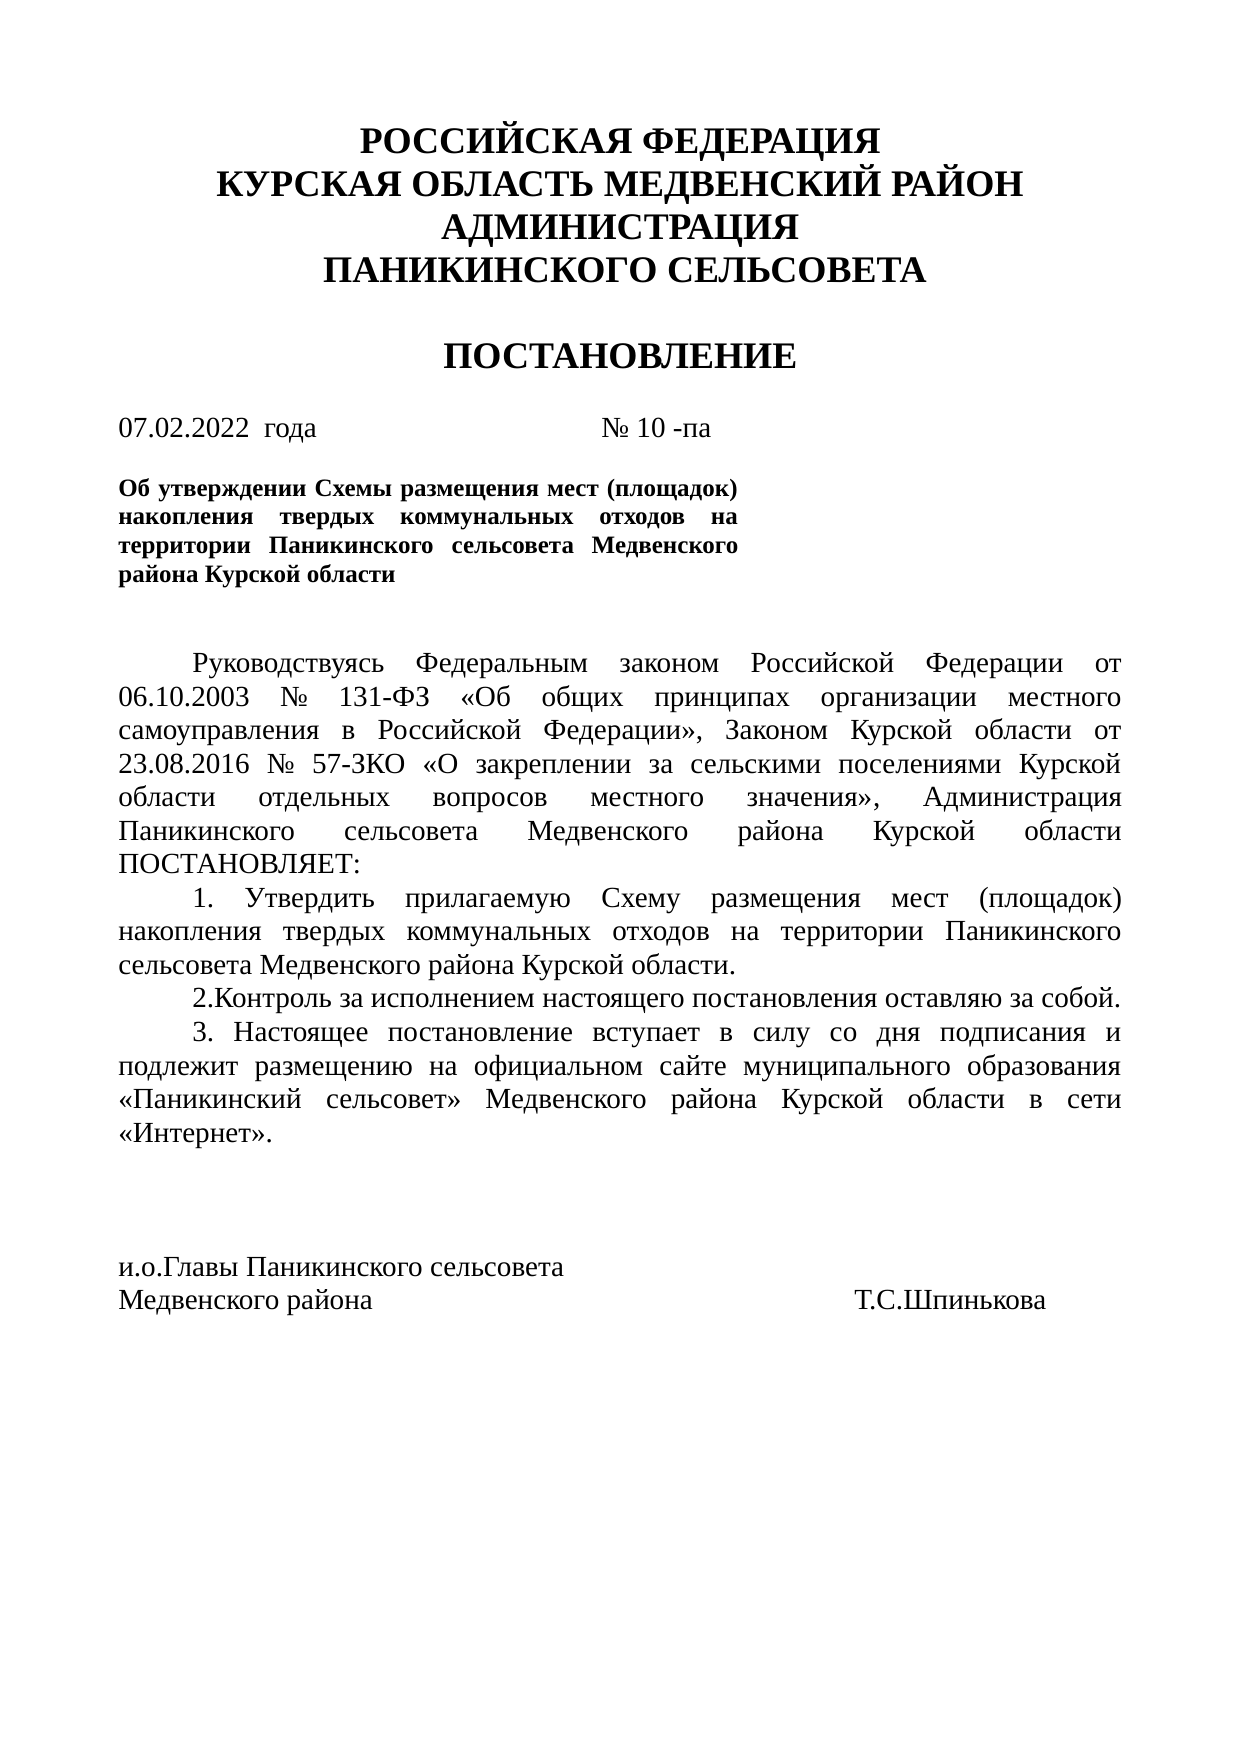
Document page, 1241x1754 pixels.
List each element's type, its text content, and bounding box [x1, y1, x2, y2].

text АДМИНИСТРАЦИЯ [118, 204, 1122, 247]
text РОССИЙСКАЯ ФЕДЕРАЦИЯ [118, 118, 1122, 161]
text КУРСКАЯ ОБЛАСТЬ МЕДВЕНСКИЙ РАЙОН [118, 161, 1122, 204]
text ПОСТАНОВЛЕНИЕ [118, 334, 1122, 377]
text Об утверждении Схемы размещения мест (площадок) накопления твердых коммунальных отходов на территории Паникинского сельсовета Медвенского района Курской области [118, 473, 738, 588]
text 1. Утвердить прилагаемую Схему размещения мест (площадок) накопления твердых коммунальных отходов на территории Паникинского сельсовета Медвенского района Курской области. [118, 880, 1122, 981]
text и.о.Главы Паникинского сельсовета [118, 1249, 1122, 1282]
text 3. Настоящее постановление вступает в силу со дня подписания и подлежит размещению на официальном сайте муниципального образования «Паникинский сельсовет» Медвенского района Курской области в сети «Интернет». [118, 1014, 1122, 1148]
text Медвенского района Т.С.Шпинькова [118, 1282, 1122, 1316]
text 2.Контроль за исполнением настоящего постановления оставляю за собой. [118, 981, 1122, 1014]
text Руководствуясь Федеральным законом Российской Федерации от 06.10.2003 № 131-ФЗ «Об общих принципах организации местного самоуправления в Российской Федерации», Законом Курской области от 23.08.2016 № 57-ЗКО «О закреплении за сельскими поселениями Курской области отдельных вопросов местного значения», Администрация Паникинского сельсовета Медвенского района Курской области ПОСТАНОВЛЯЕТ: [118, 645, 1122, 880]
text ПАНИКИНСКОГО СЕЛЬСОВЕТА [118, 247, 1122, 291]
text 07.02.2022 года № 10 -па [118, 410, 1122, 444]
